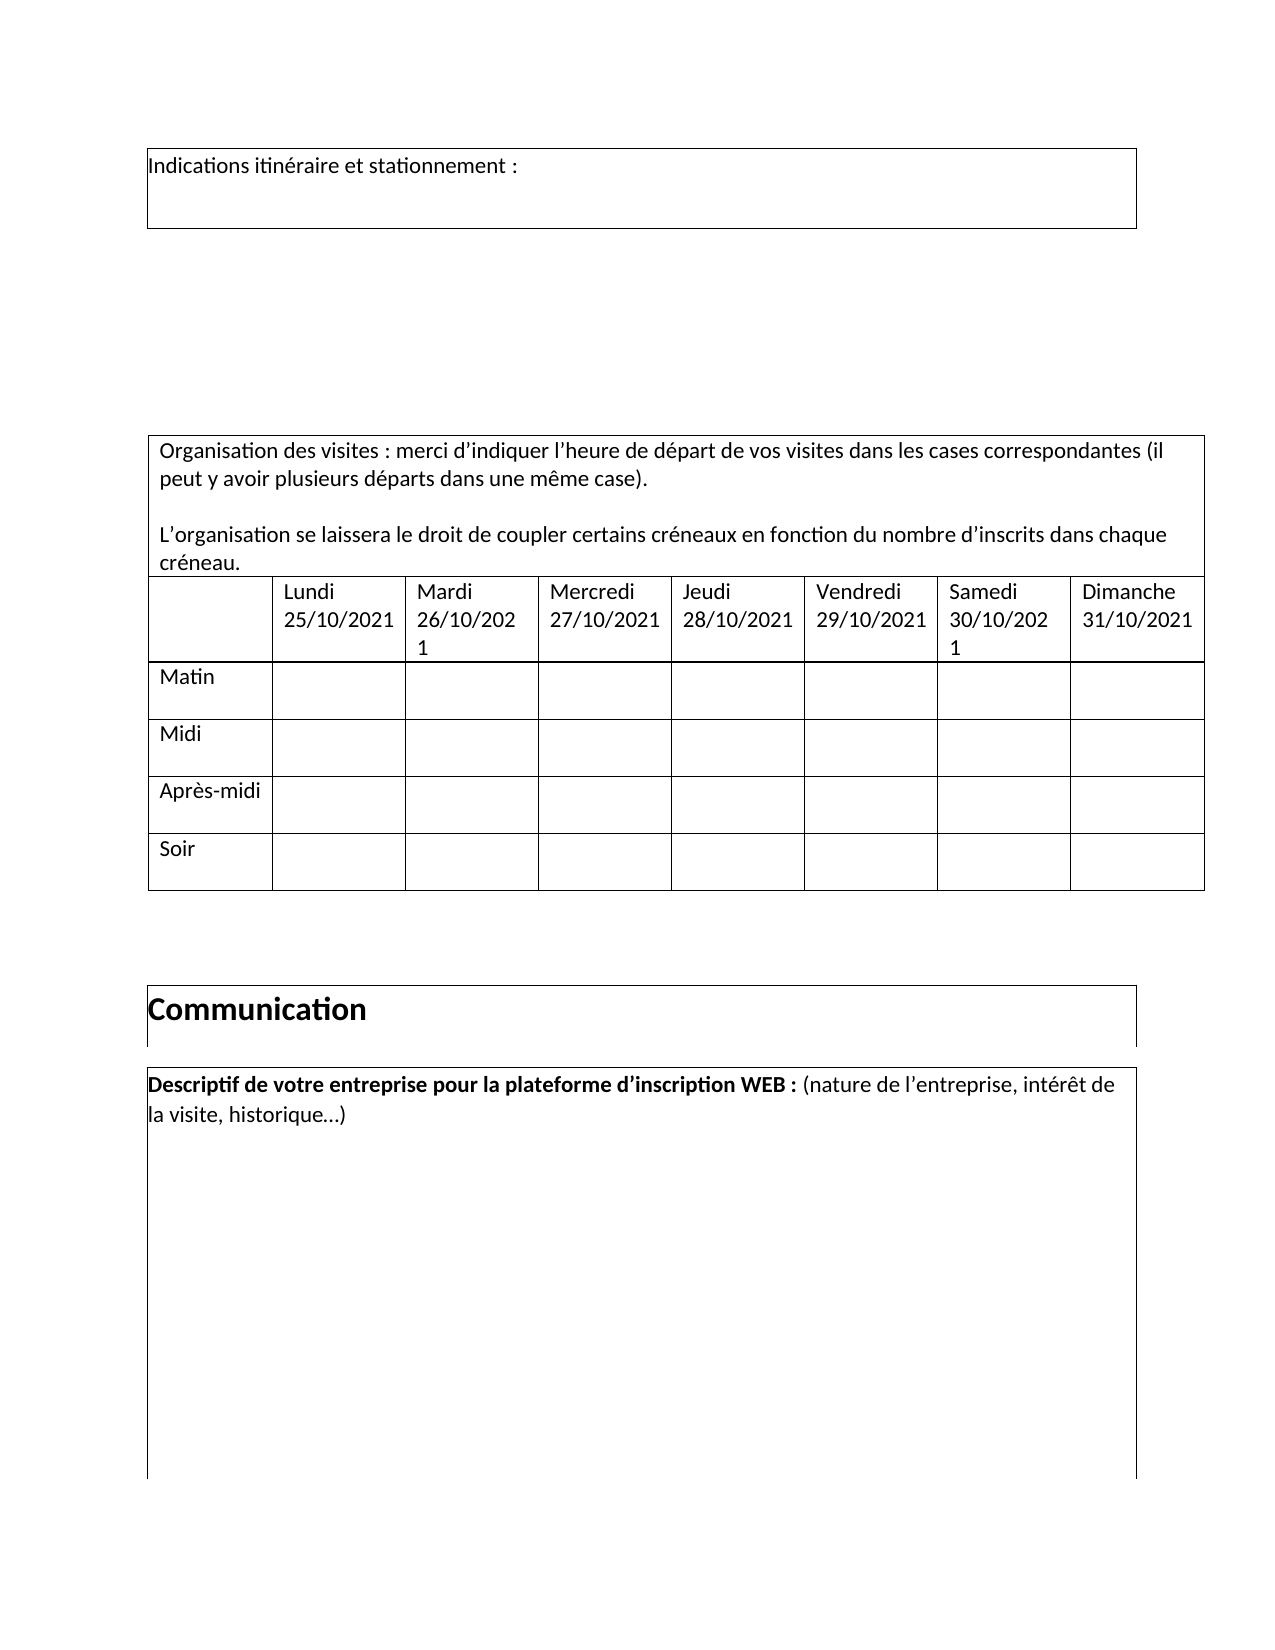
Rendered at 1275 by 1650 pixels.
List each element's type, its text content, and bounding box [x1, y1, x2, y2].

table_cell [1071, 777, 1204, 833]
table_cell [672, 663, 804, 718]
table_cell [273, 720, 405, 776]
table_cell [406, 777, 538, 833]
table_cell [938, 834, 1070, 890]
table_cell [273, 834, 405, 890]
table_cell [805, 663, 937, 718]
table_cell [539, 663, 671, 718]
table_cell [1071, 663, 1204, 718]
table_cell [672, 834, 804, 890]
table_cell Lundi 25/10/2021 [273, 577, 405, 661]
table_cell [539, 834, 671, 890]
table_cell [273, 777, 405, 833]
table_cell [938, 663, 1070, 718]
table_cell [1071, 834, 1204, 890]
table_cell Mercredi 27/10/2021 [539, 577, 671, 661]
table_cell Matin [149, 663, 272, 718]
table_cell [406, 834, 538, 890]
table_cell [805, 720, 937, 776]
table_cell Vendredi 29/10/2021 [805, 577, 937, 661]
table_header Organisation des visites : merci d’indiquer l’heure de départ de vos visites dans les cases correspondantes (il peut y avoir plusieurs départs dans une même case). L’organisation se laissera le droit de coupler certains créneaux en fonction du nombre d’inscrits dans chaque créneau. [149, 436, 1204, 576]
table_cell Mardi 26/10/2021 [406, 577, 538, 661]
table_cell [406, 663, 538, 718]
table_cell [539, 777, 671, 833]
table_cell [938, 777, 1070, 833]
table_cell Soir [149, 834, 272, 890]
table_cell Dimanche 31/10/2021 [1071, 577, 1204, 661]
table_cell [1071, 720, 1204, 776]
text Descriptif de votre entreprise pour la plateforme d’inscription WEB : (nature de l’entreprise, intérêt de la visite, historique…) [148, 1068, 1136, 1479]
table_cell [805, 777, 937, 833]
table_cell [805, 834, 937, 890]
table_cell [273, 663, 405, 718]
text Indications itinéraire et stationnement : [148, 149, 1136, 228]
table_cell Jeudi 28/10/2021 [672, 577, 804, 661]
table_cell [406, 720, 538, 776]
table_cell [672, 720, 804, 776]
table_cell Samedi 30/10/2021 [938, 577, 1070, 661]
table_cell Midi [149, 720, 272, 776]
text Communication [148, 986, 1136, 1047]
table_cell [149, 577, 272, 661]
table_cell [672, 777, 804, 833]
table_cell Après-midi [149, 777, 272, 833]
table_cell [938, 720, 1070, 776]
table_cell [539, 720, 671, 776]
